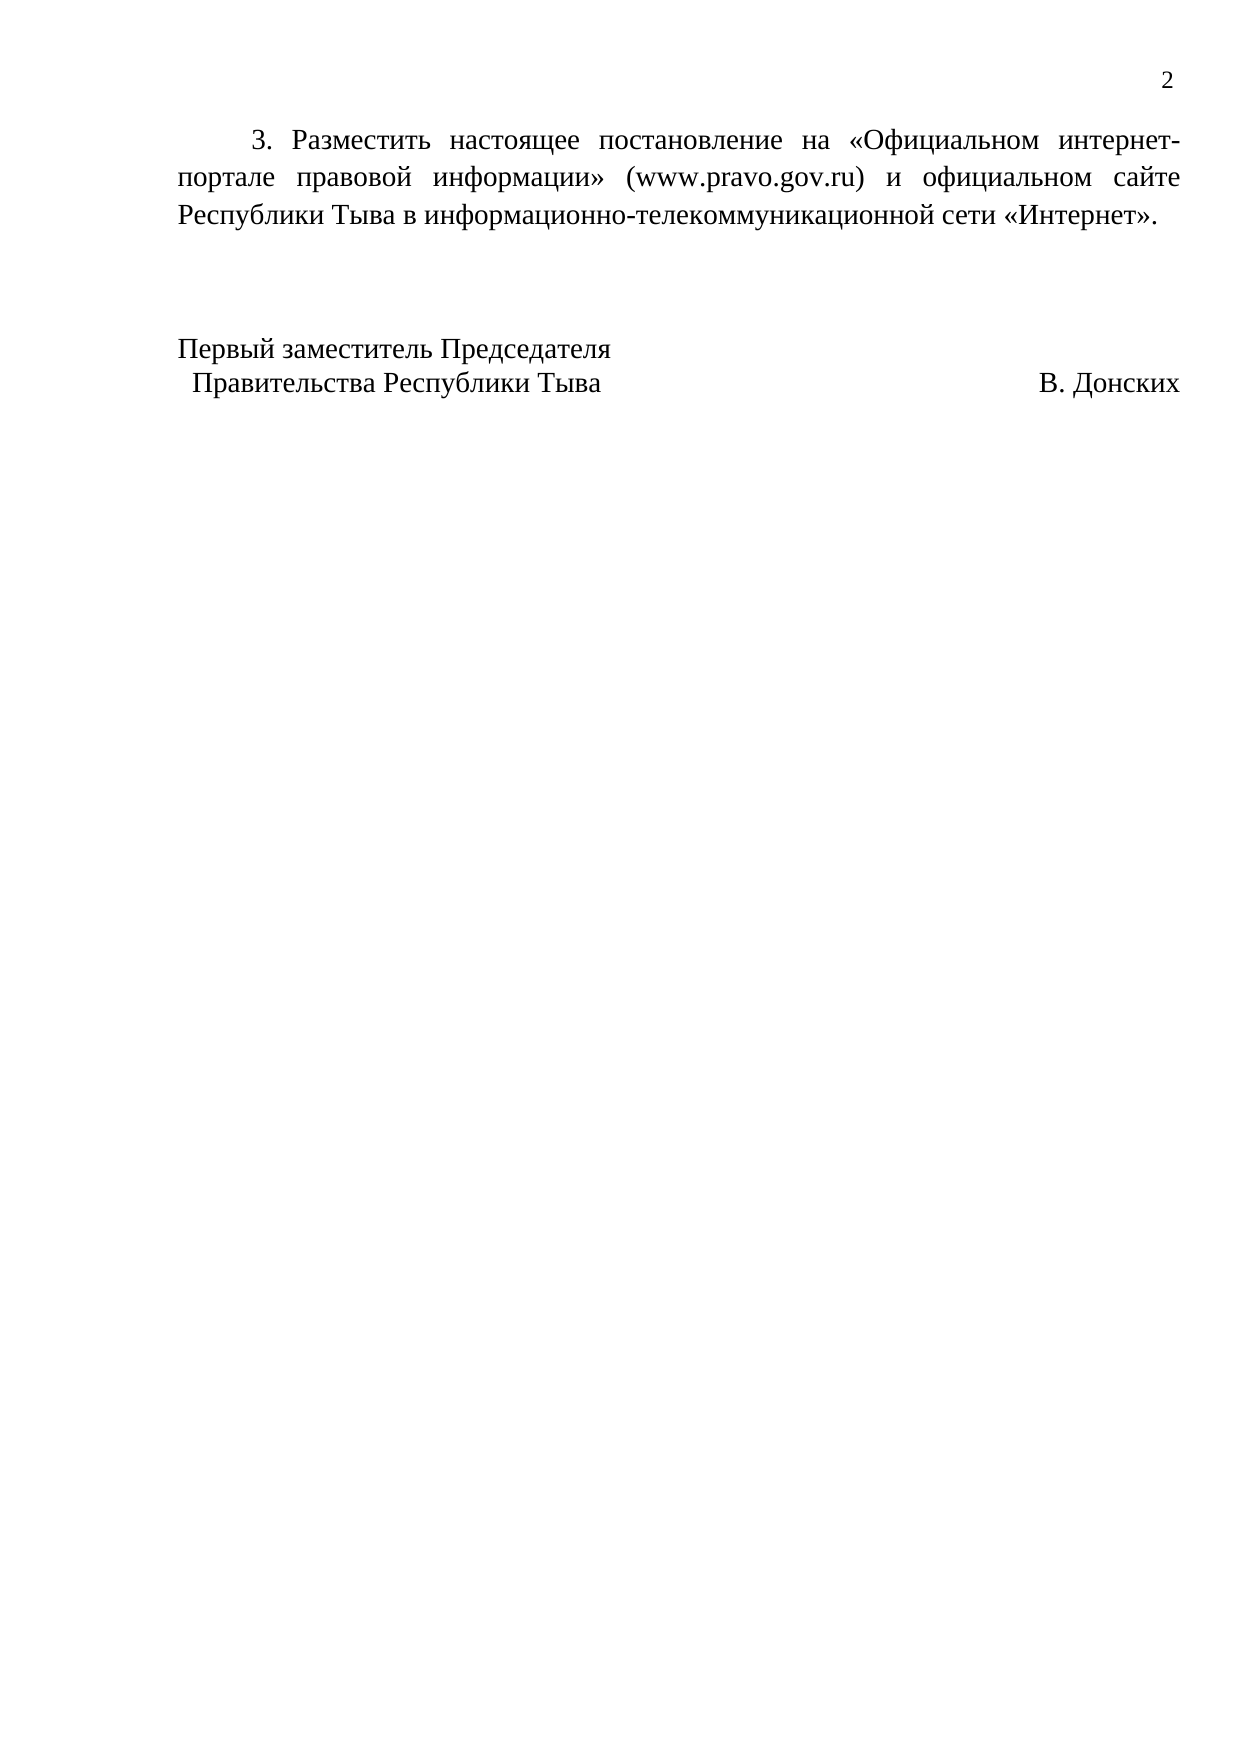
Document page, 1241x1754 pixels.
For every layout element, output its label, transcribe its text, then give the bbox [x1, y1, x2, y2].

text 3. Разместить настоящее постановление на «Официальном интернет-портале правовой информации» (www.pravo.gov.ru) и официальном сайте Республики Тыва в информационно-телекоммуникационной сети «Интернет». [177, 118, 1181, 231]
text Правительства Республики Тыва В. Донских [177, 365, 1181, 398]
text Первый заместитель Председателя [177, 331, 1181, 365]
